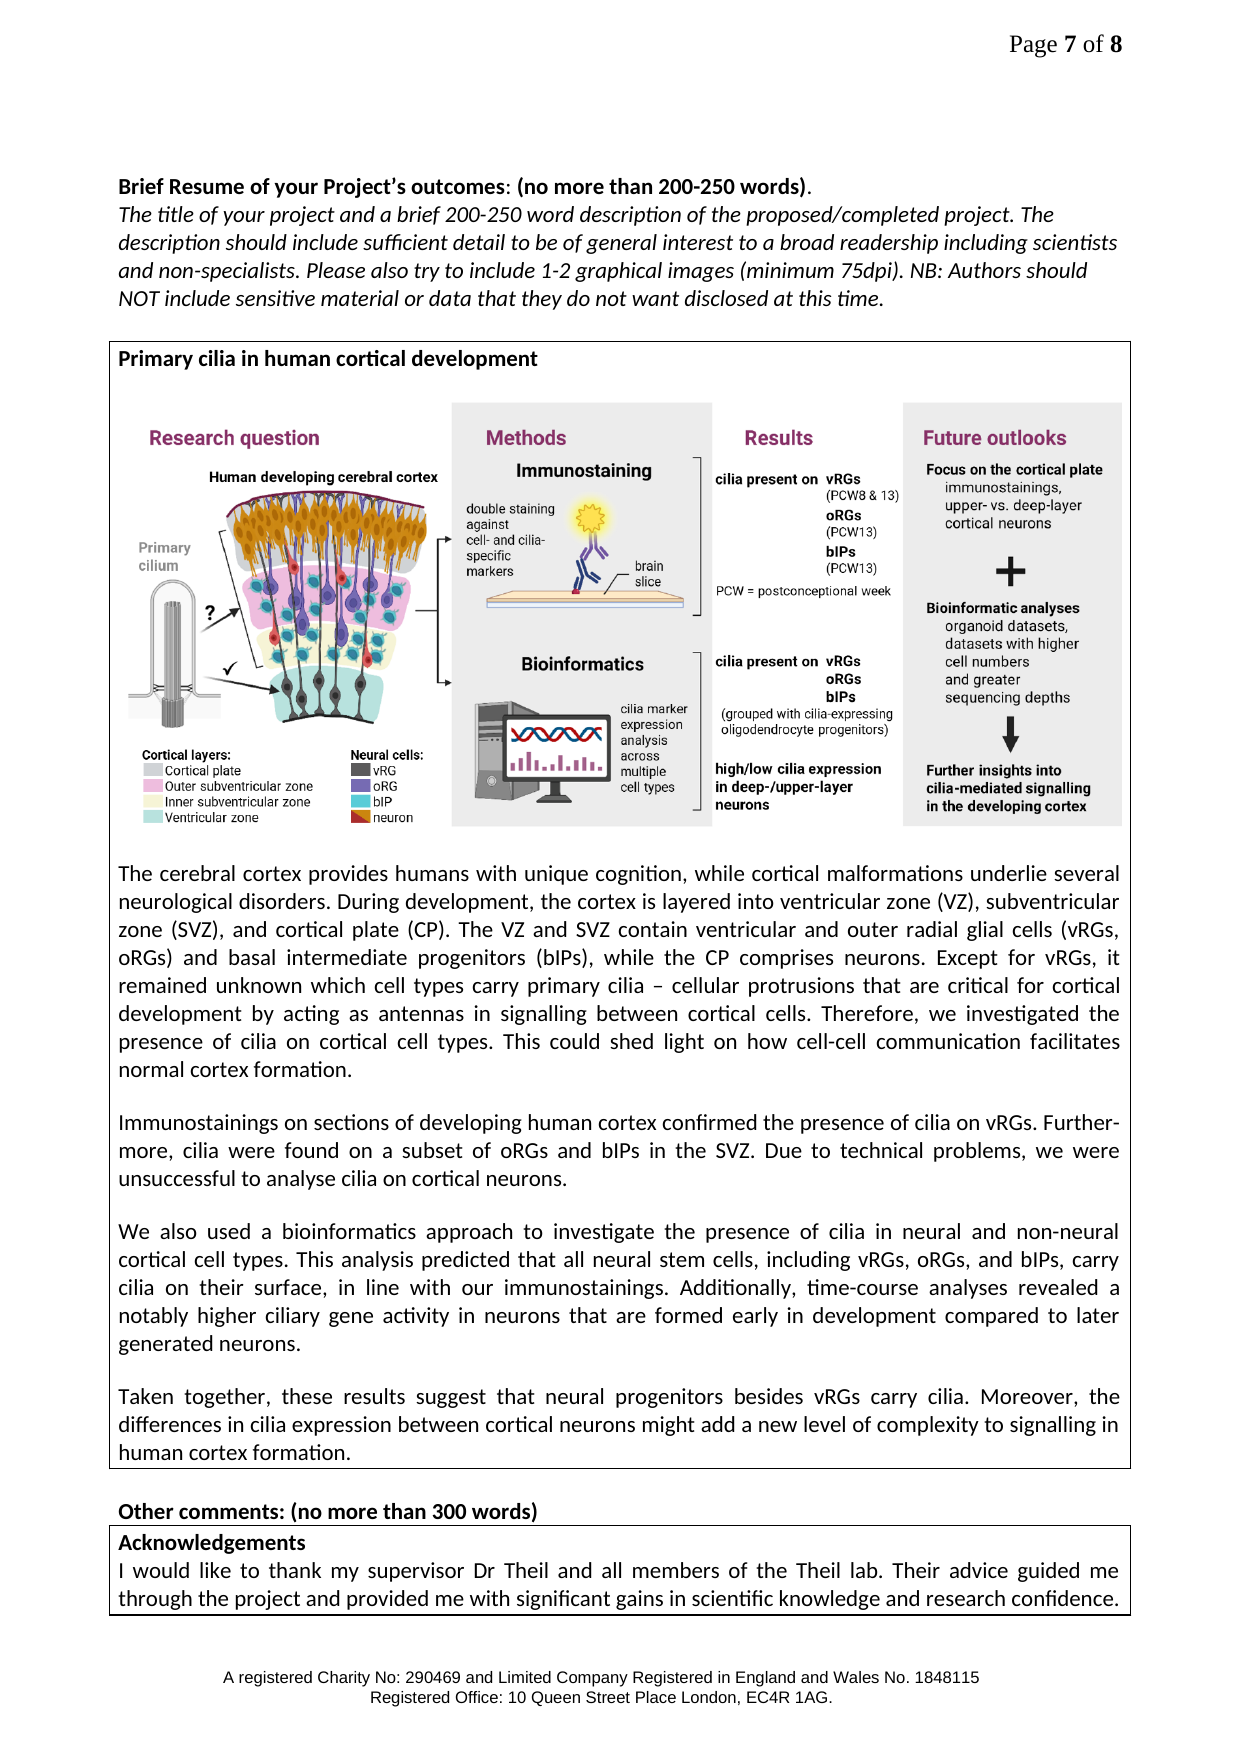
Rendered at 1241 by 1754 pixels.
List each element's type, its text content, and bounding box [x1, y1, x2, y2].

text Primary cilia in human cortical development [110, 342, 1130, 372]
text Acknowledgements [110, 1526, 1130, 1553]
picture [118, 396, 1122, 834]
text Other comments: (no more than 300 words) [118, 1497, 1122, 1525]
text Immunostainings on sections of developing human cortex confirmed the presence of cilia on vRGs. Further-more, cilia were found on a subset of oRGs and bIPs in the SVZ. Due to technical problems, we were unsuccessful to analyse cilia on cortical neurons. [110, 1105, 1130, 1192]
text We also used a bioinformatics approach to investigate the presence of cilia in neural and non-neural cortical cell types. This analysis predicted that all neural stem cells, including vRGs, oRGs, and bIPs, carry cilia on their surface, in line with our immunostainings. Additionally, time-course analyses revealed a notably higher ciliary gene activity in neurons that are formed early in development compared to later generated neurons. [110, 1214, 1130, 1357]
text The cerebral cortex provides humans with unique cognition, while cortical malformations underlie several neurological disorders. During development, the cortex is layered into ventricular zone (VZ), subventricular zone (SVZ), and cortical plate (CP). The VZ and SVZ contain ventricular and outer radial glial cells (vRGs, oRGs) and basal intermediate progenitors (bIPs), while the CP comprises neurons. Except for vRGs, it remained unknown which cell types carry primary cilia – cellular protrusions that are critical for cortical development by acting as antennas in signalling between cortical cells. Therefore, we investigated the presence of cilia on cortical cell types. This could shed light on how cell-cell communication facilitates normal cortex formation. [110, 856, 1130, 1083]
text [110, 1553, 1130, 1614]
text The title of your project and a brief 200-250 word description of the proposed/completed project. The description should include sufficient detail to be of general interest to a broad readership including scientists and non-specialists. Please also try to include 1-2 graphical images (minimum 75dpi). NB: Authors should NOT include sensitive material or data that they do not want disclosed at this time. [118, 201, 1122, 313]
text Taken together, these results suggest that neural progenitors besides vRGs carry cilia. Moreover, the differences in cilia expression between cortical neurons might add a new level of complexity to signalling in human cortex formation. [110, 1379, 1130, 1468]
text Brief Resume of your Project’s outcomes: (no more than 200-250 words). [118, 172, 1122, 201]
